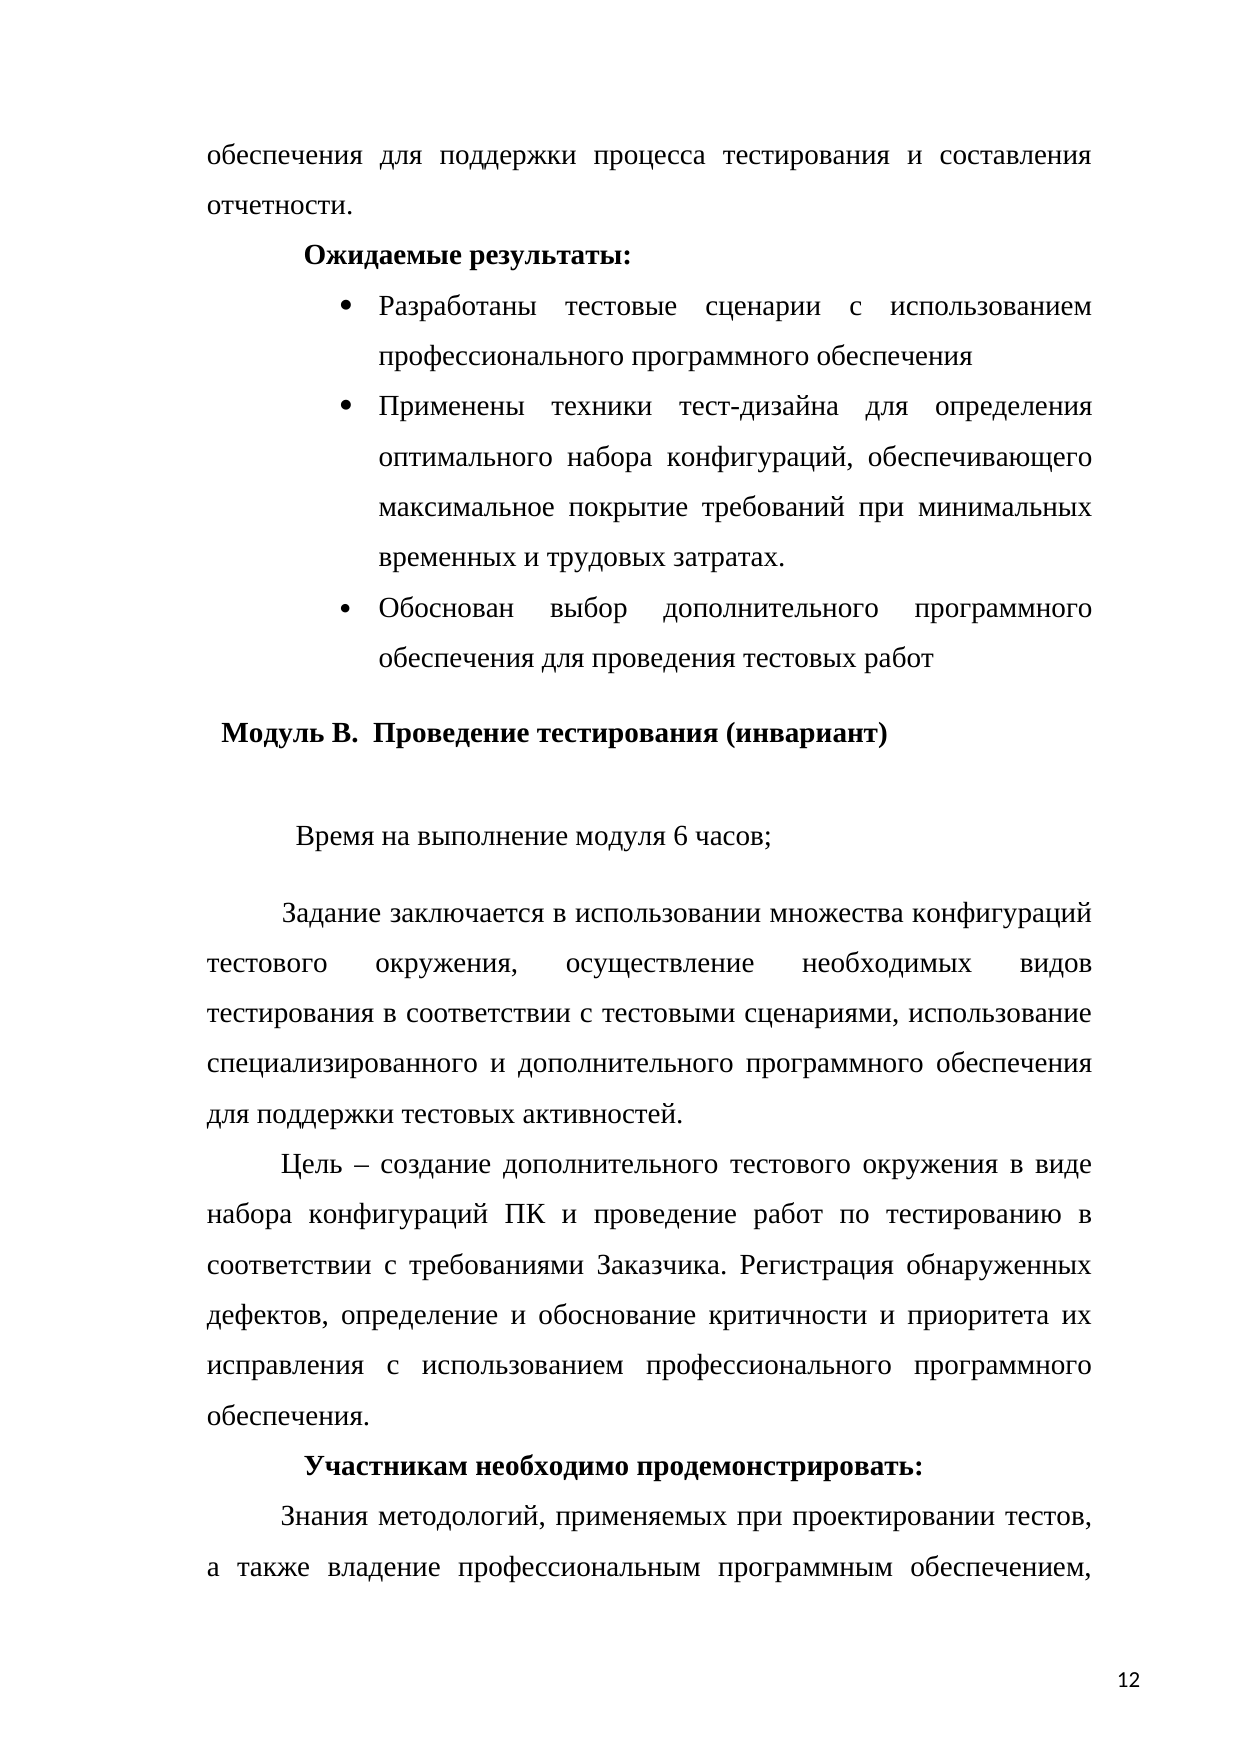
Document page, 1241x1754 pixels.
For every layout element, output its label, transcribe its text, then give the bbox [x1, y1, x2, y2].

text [207, 1498, 1093, 1582]
list Разработаны тестовые сценарии с использованием профессионального программного обеспечения [341, 288, 1093, 372]
text Участникам необходимо продемонстрировать: [303, 1448, 1093, 1482]
text Время на выполнение модуля 6 часов; [207, 818, 1093, 851]
text Задание заключается в использовании множества конфигураций тестового окружения, осуществление необходимых видов тестирования в соответствии с тестовыми сценариями, использование специализированного и дополнительного программного обеспечения для поддержки тестовых активностей. [207, 895, 1093, 1129]
text Цель – создание дополнительного тестового окружения в виде набора конфигураций ПК и проведение работ по тестированию в соответствии с требованиями Заказчика. Регистрация обнаруженных дефектов, определение и обоснование критичности и приоритета их исправления с использованием профессионального программного обеспечения. [207, 1146, 1093, 1431]
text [207, 137, 1093, 221]
text Ожидаемые результаты: [303, 237, 1093, 271]
text Модуль В. Проведение тестирования (инвариант) [148, 716, 1093, 749]
list Применены техники тест-дизайна для определения оптимального набора конфигураций, обеспечивающего максимальное покрытие требований при минимальных временных и трудовых затратах. [341, 388, 1093, 573]
list Обоснован выбор дополнительного программного обеспечения для проведения тестовых работ [341, 590, 1093, 674]
